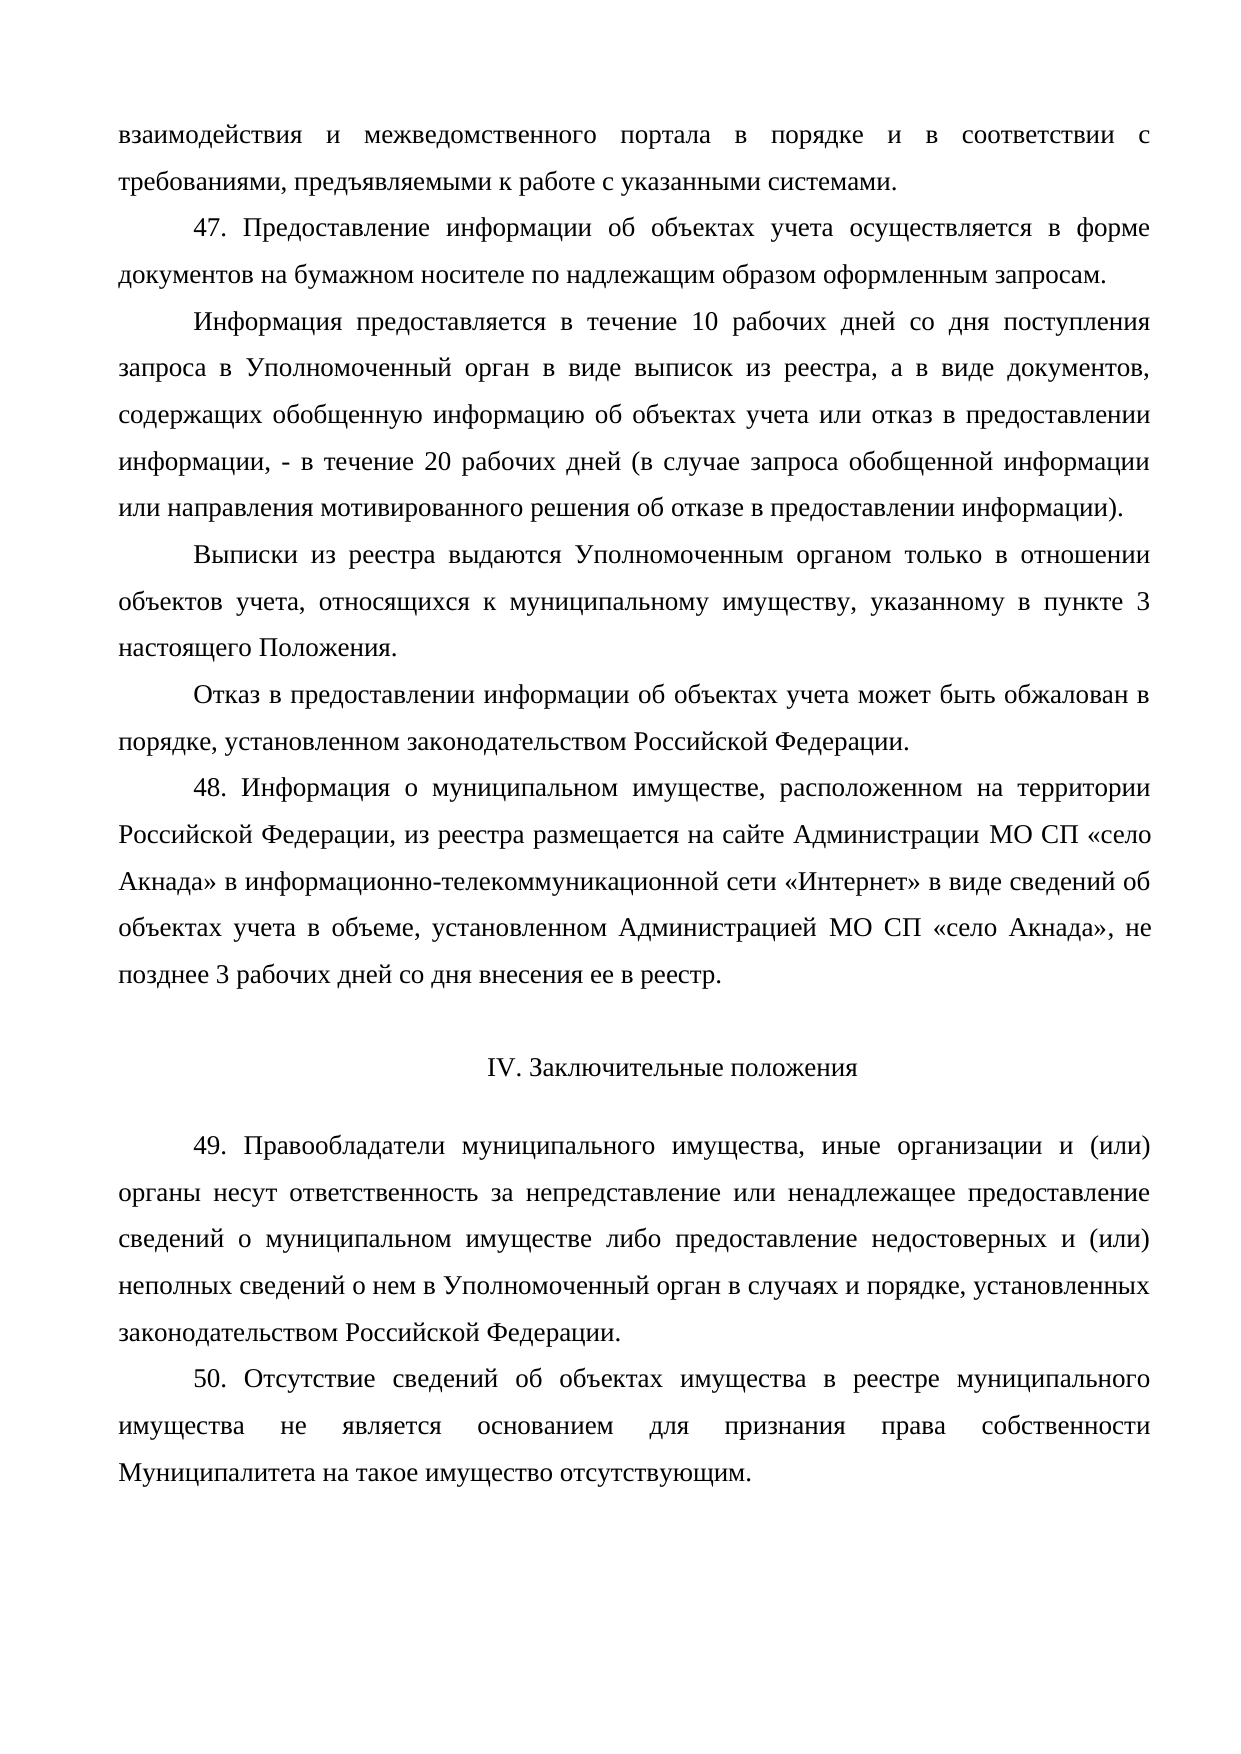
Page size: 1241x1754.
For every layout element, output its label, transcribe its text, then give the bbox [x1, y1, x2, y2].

text 48. Информация о муниципальном имуществе, расположенном на территории Российской Федерации, из реестра размещается на сайте Администрации МО СП «село Акнада» в информационно-телекоммуникационной сети «Интернет» в виде сведений об объектах учета в объеме, установленном Администрацией МО СП «село Акнада», не позднее 3 рабочих дней со дня внесения ее в реестр. [118, 771, 1152, 989]
text 47. Предоставление информации об объектах учета осуществляется в форме документов на бумажном носителе по надлежащим образом оформленным запросам. [118, 211, 1152, 289]
text 49. Правообладатели муниципального имущества, иные организации и (или) органы несут ответственность за непредставление или ненадлежащее предоставление сведений о муниципальном имуществе либо предоставление недостоверных и (или) неполных сведений о нем в Уполномоченный орган в случаях и порядке, установленных законодательством Российской Федерации. [118, 1129, 1152, 1347]
text Информация предоставляется в течение 10 рабочих дней со дня поступления запроса в Уполномоченный орган в виде выписок из реестра, а в виде документов, содержащих обобщенную информацию об объектах учета или отказ в предоставлении информации, - в течение 20 рабочих дней (в случае запроса обобщенной информации или направления мотивированного решения об отказе в предоставлении информации). [118, 305, 1152, 523]
text Выписки из реестра выдаются Уполномоченным органом только в отношении объектов учета, относящихся к муниципальному имуществу, указанному в пункте 3 настоящего Положения. [118, 538, 1152, 663]
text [118, 118, 1152, 196]
text Отказ в предоставлении информации об объектах учета может быть обжалован в порядке, установленном законодательством Российской Федерации. [118, 678, 1152, 756]
text IV. Заключительные положения [118, 1051, 1152, 1083]
text 50. Отсутствие сведений об объектах имущества в реестре муниципального имущества не является основанием для признания права собственности Муниципалитета на такое имущество отсутствующим. [118, 1363, 1152, 1487]
